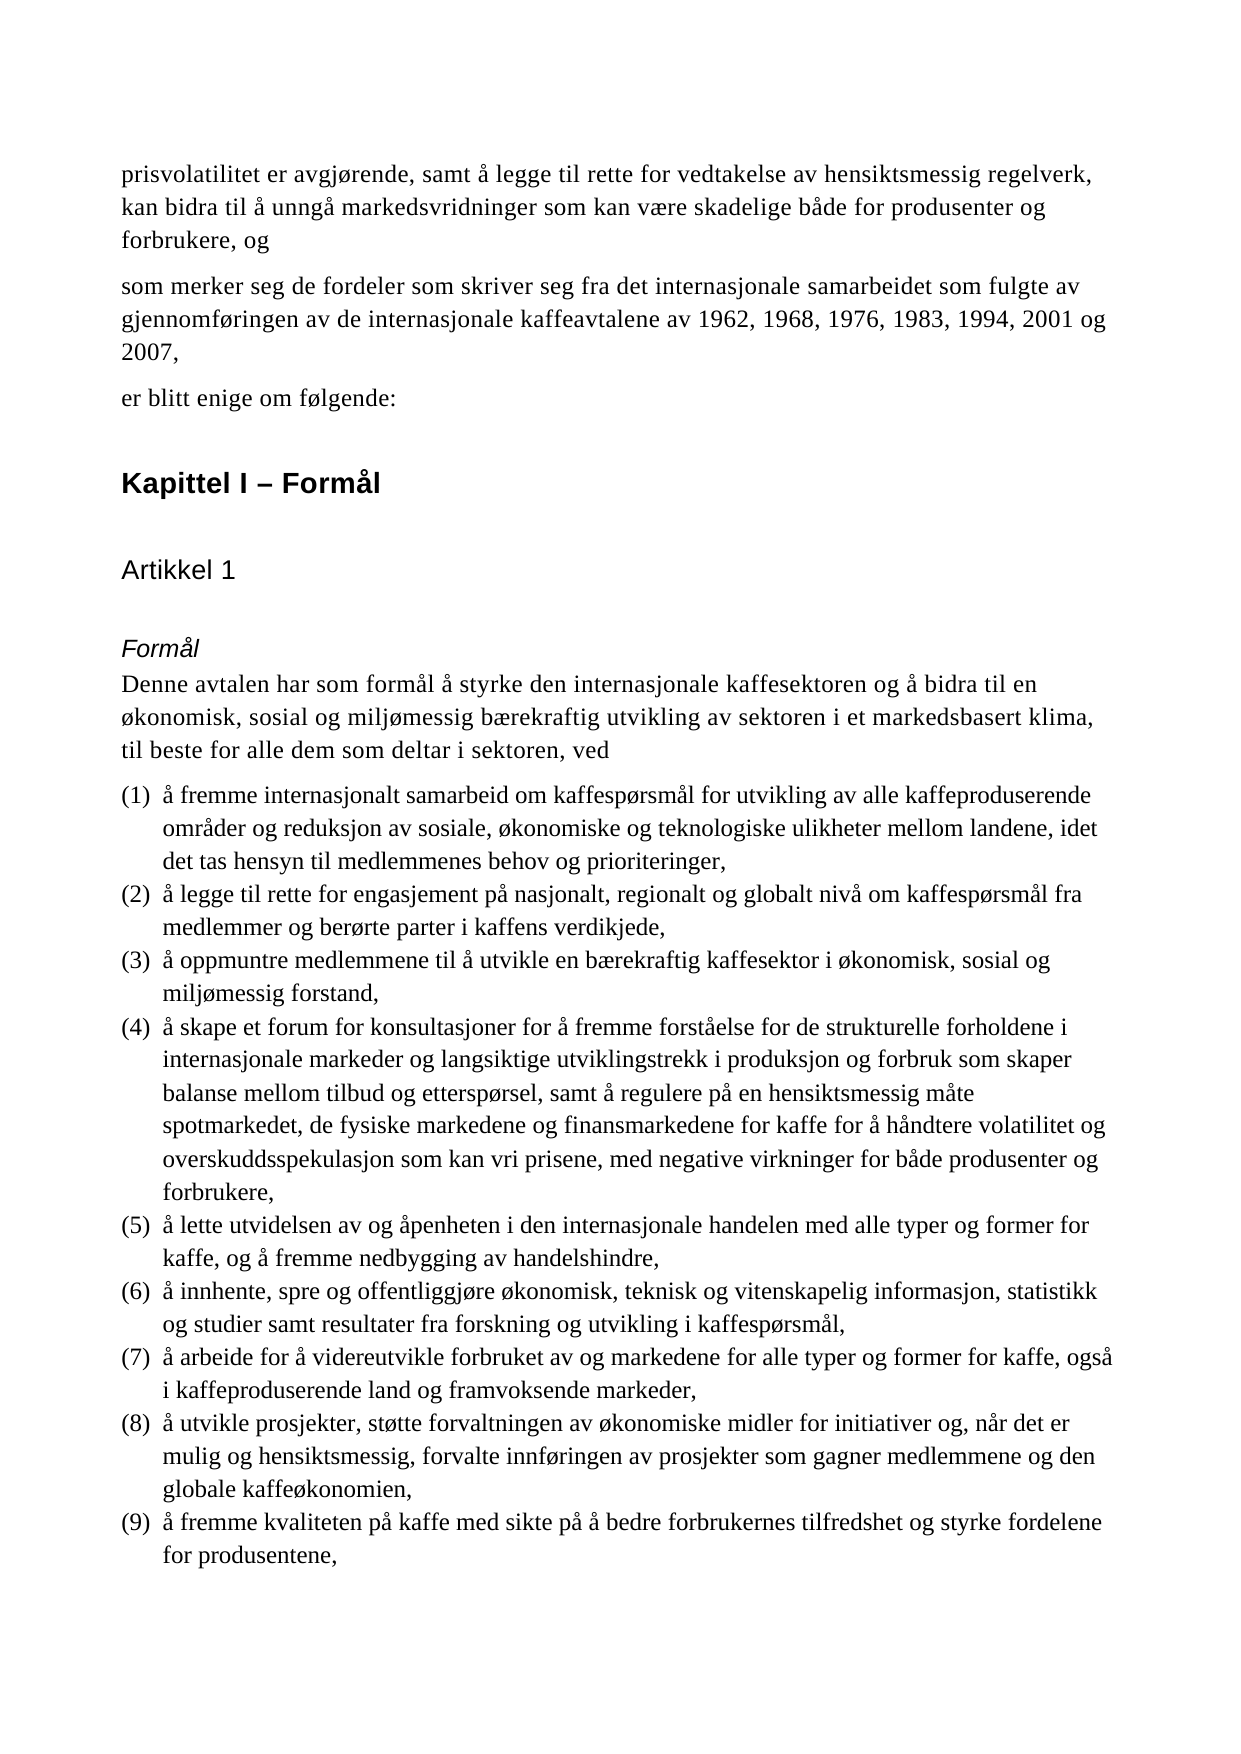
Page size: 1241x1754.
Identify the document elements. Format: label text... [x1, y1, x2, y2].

list (6) å innhente, spre og offentliggjøre økonomisk, teknisk og vitenskapelig informasjon, statistikk og studier samt resultater fra forskning og utvikling i kaffespørsmål, [121, 1276, 1119, 1337]
text Formål [121, 634, 1119, 663]
list (7) å arbeide for å videreutvikle forbruket av og markedene for alle typer og former for kaffe, også i kaffeproduserende land og framvoksende markeder, [121, 1342, 1119, 1403]
list (5) å lette utvidelsen av og åpenheten i den internasjonale handelen med alle typer og former for kaffe, og å fremme nedbygging av handelshindre, [121, 1210, 1119, 1271]
list (3) å oppmuntre medlemmene til å utvikle en bærekraftig kaffesektor i økonomisk, sosial og miljømessig forstand, [121, 946, 1119, 1007]
list (1) å fremme internasjonalt samarbeid om kaffespørsmål for utvikling av alle kaffeproduserende områder og reduksjon av sosiale, økonomiske og teknologiske ulikheter mellom landene, idet det tas hensyn til medlemmenes behov og prioriteringer, [121, 780, 1119, 875]
list (2) å legge til rette for engasjement på nasjonalt, regionalt og globalt nivå om kaffespørsmål fra medlemmer og berørte parter i kaffens verdikjede, [121, 879, 1119, 941]
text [121, 159, 1119, 254]
list (9) å fremme kvaliteten på kaffe med sikte på å bedre forbrukernes tilfredshet og styrke fordelene for produsentene, [121, 1507, 1119, 1569]
text Denne avtalen har som formål å styrke den internasjonale kaffesektoren og å bidra til en økonomisk, sosial og miljømessig bærekraftig utvikling av sektoren i et markedsbasert klima, til beste for alle dem som deltar i sektoren, ved [121, 669, 1119, 764]
text som merker seg de fordeler som skriver seg fra det internasjonale samarbeidet som fulgte av gjennomføringen av de internasjonale kaffeavtalene av 1962, 1968, 1976, 1983, 1994, 2001 og 2007, [121, 271, 1119, 366]
list (8) å utvikle prosjekter, støtte forvaltningen av økonomiske midler for initiativer og, når det er mulig og hensiktsmessig, forvalte innføringen av prosjekter som gagner medlemmene og den globale kaffeøkonomien, [121, 1408, 1119, 1503]
text Artikkel 1 [121, 554, 1119, 585]
subtitle Kapittel I – Formål [121, 466, 1119, 499]
list (4) å skape et forum for konsultasjoner for å fremme forståelse for de strukturelle forholdene i internasjonale markeder og langsiktige utviklingstrekk i produksjon og forbruk som skaper balanse mellom tilbud og etterspørsel, samt å regulere på en hensiktsmessig måte spotmarkedet, de fysiske markedene og finansmarkedene for kaffe for å håndtere volatilitet og overskuddsspekulasjon som kan vri prisene, med negative virkninger for både produsenter og forbrukere, [121, 1012, 1119, 1205]
text er blitt enige om følgende: [121, 383, 1119, 411]
